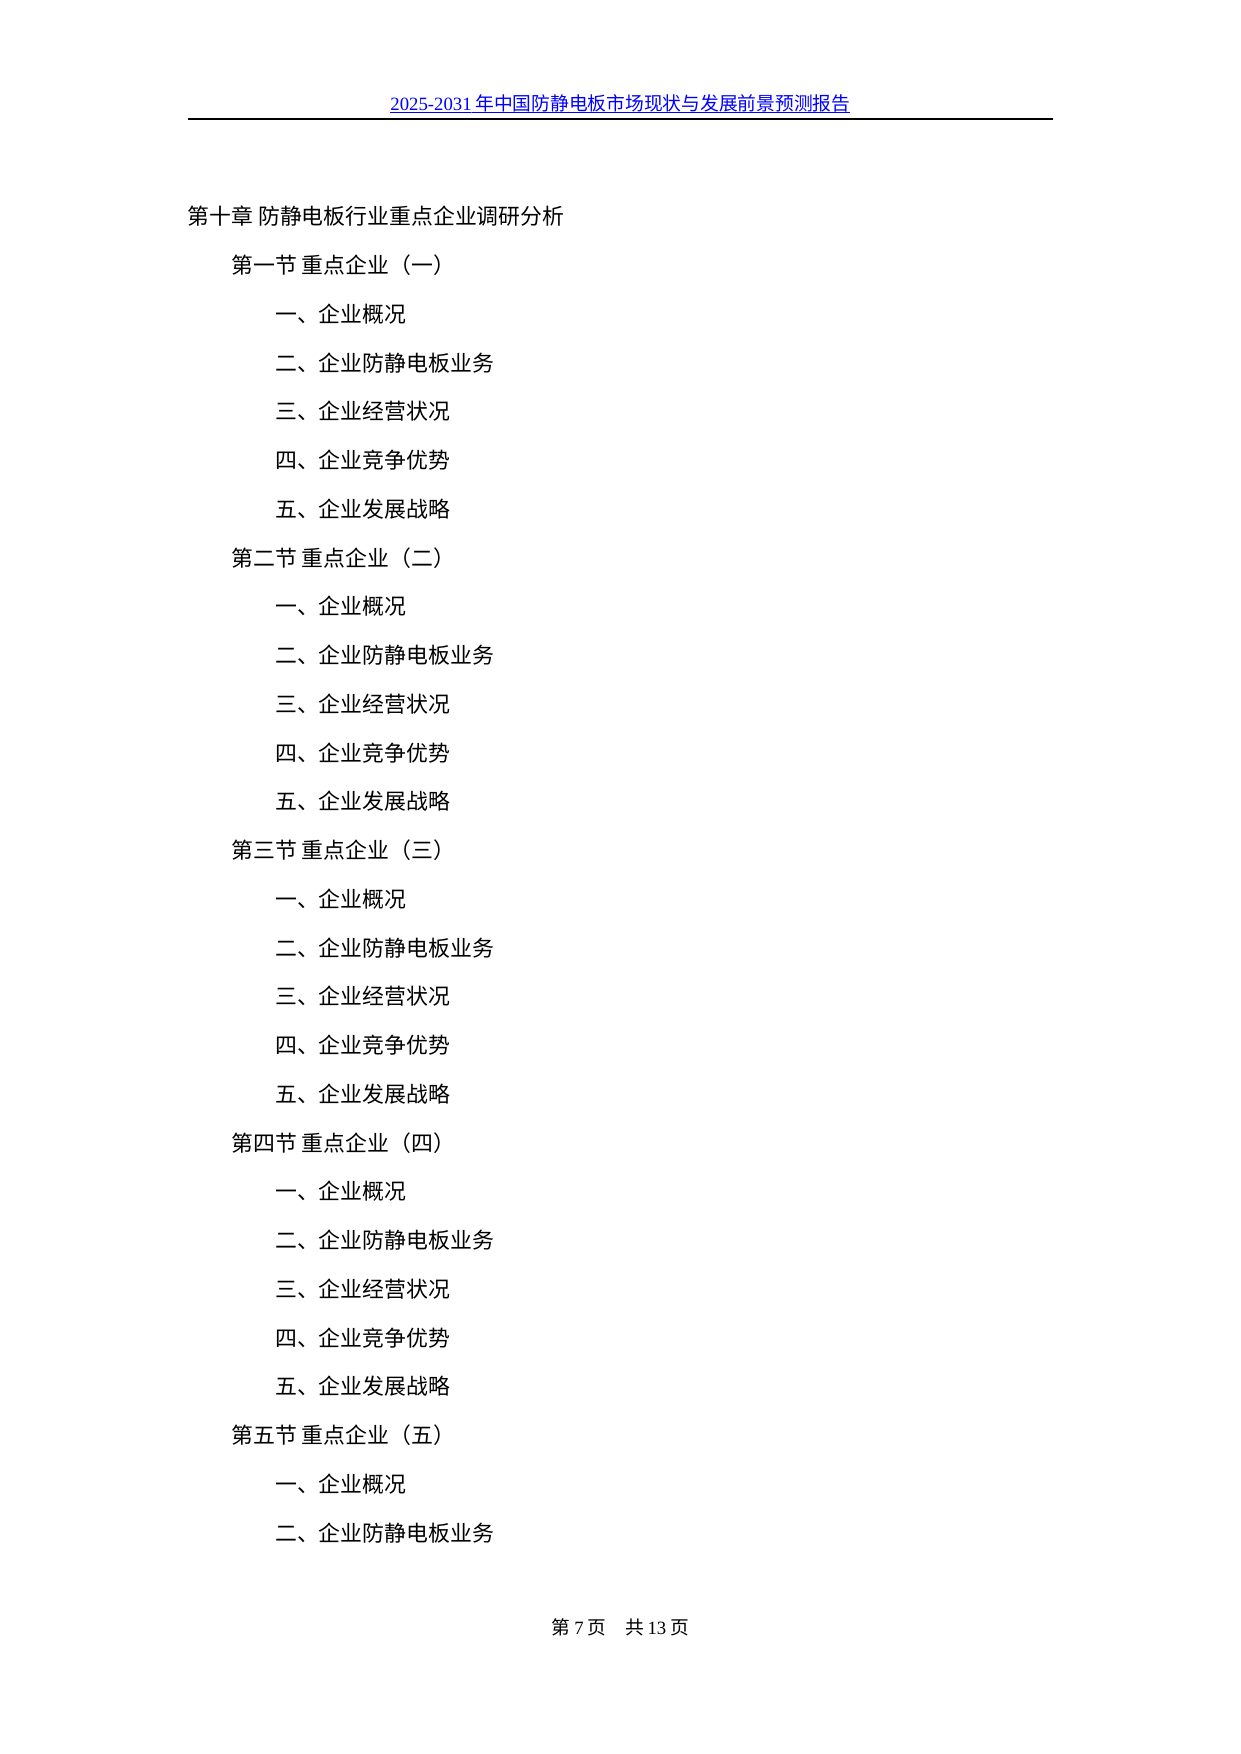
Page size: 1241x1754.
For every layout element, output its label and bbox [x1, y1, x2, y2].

text [187, 150, 1053, 1548]
